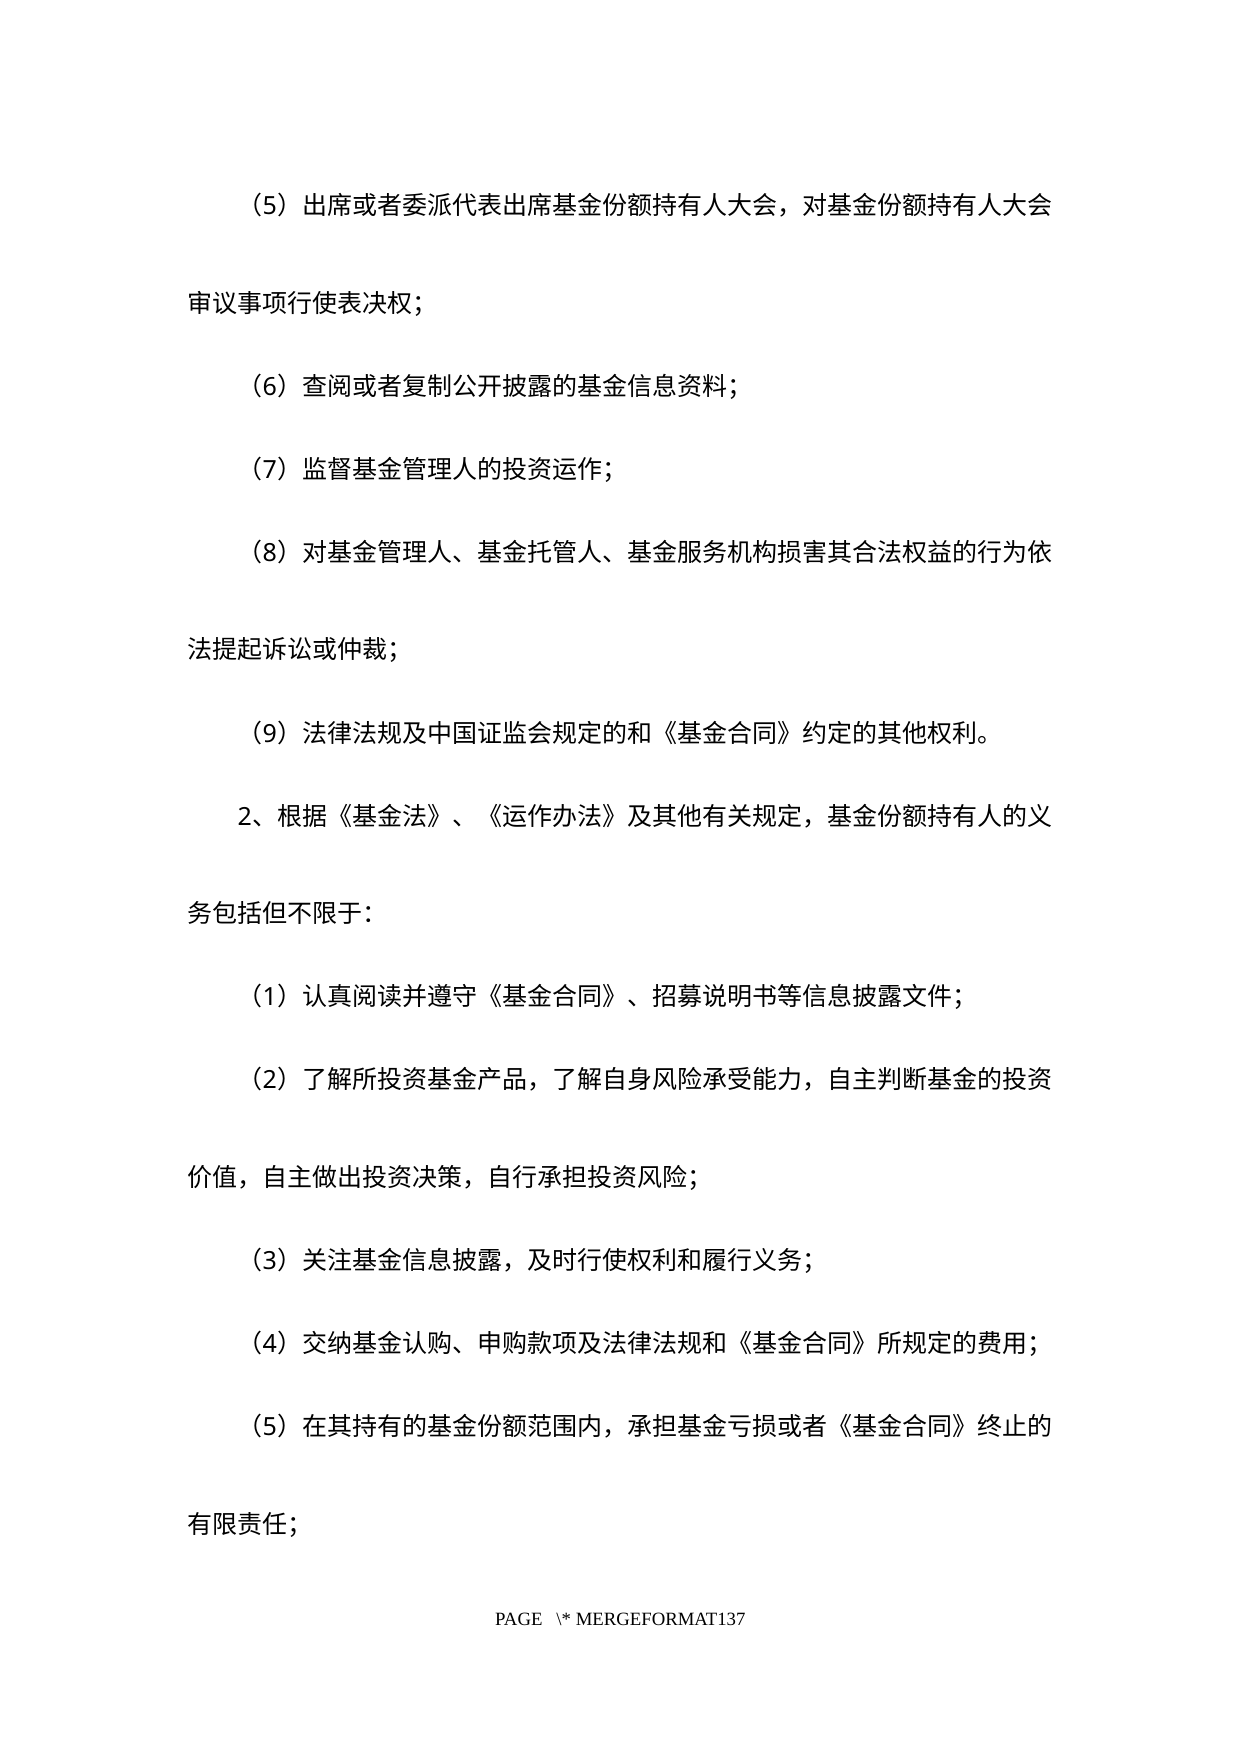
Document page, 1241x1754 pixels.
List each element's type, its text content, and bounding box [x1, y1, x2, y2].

text （4）交纳基金认购、申购款项及法律法规和《基金合同》所规定的费用； [187, 1309, 1053, 1374]
text 2、根据《基金法》、《运作办法》及其他有关规定，基金份额持有人的义务包括但不限于： [187, 782, 1053, 944]
text （1）认真阅读并遵守《基金合同》、招募说明书等信息披露文件； [187, 962, 1053, 1027]
text （7）监督基金管理人的投资运作； [187, 435, 1053, 500]
text （6）查阅或者复制公开披露的基金信息资料； [187, 352, 1053, 417]
text （5）在其持有的基金份额范围内，承担基金亏损或者《基金合同》终止的有限责任； [187, 1392, 1053, 1555]
text （8）对基金管理人、基金托管人、基金服务机构损害其合法权益的行为依法提起诉讼或仲裁； [187, 518, 1053, 681]
text （2）了解所投资基金产品，了解自身风险承受能力，自主判断基金的投资价值，自主做出投资决策，自行承担投资风险； [187, 1046, 1053, 1208]
text （3）关注基金信息披露，及时行使权利和履行义务； [187, 1226, 1053, 1291]
text （9）法律法规及中国证监会规定的和《基金合同》约定的其他权利。 [187, 699, 1053, 764]
text （5）出席或者委派代表出席基金份额持有人大会，对基金份额持有人大会审议事项行使表决权； [187, 171, 1053, 334]
